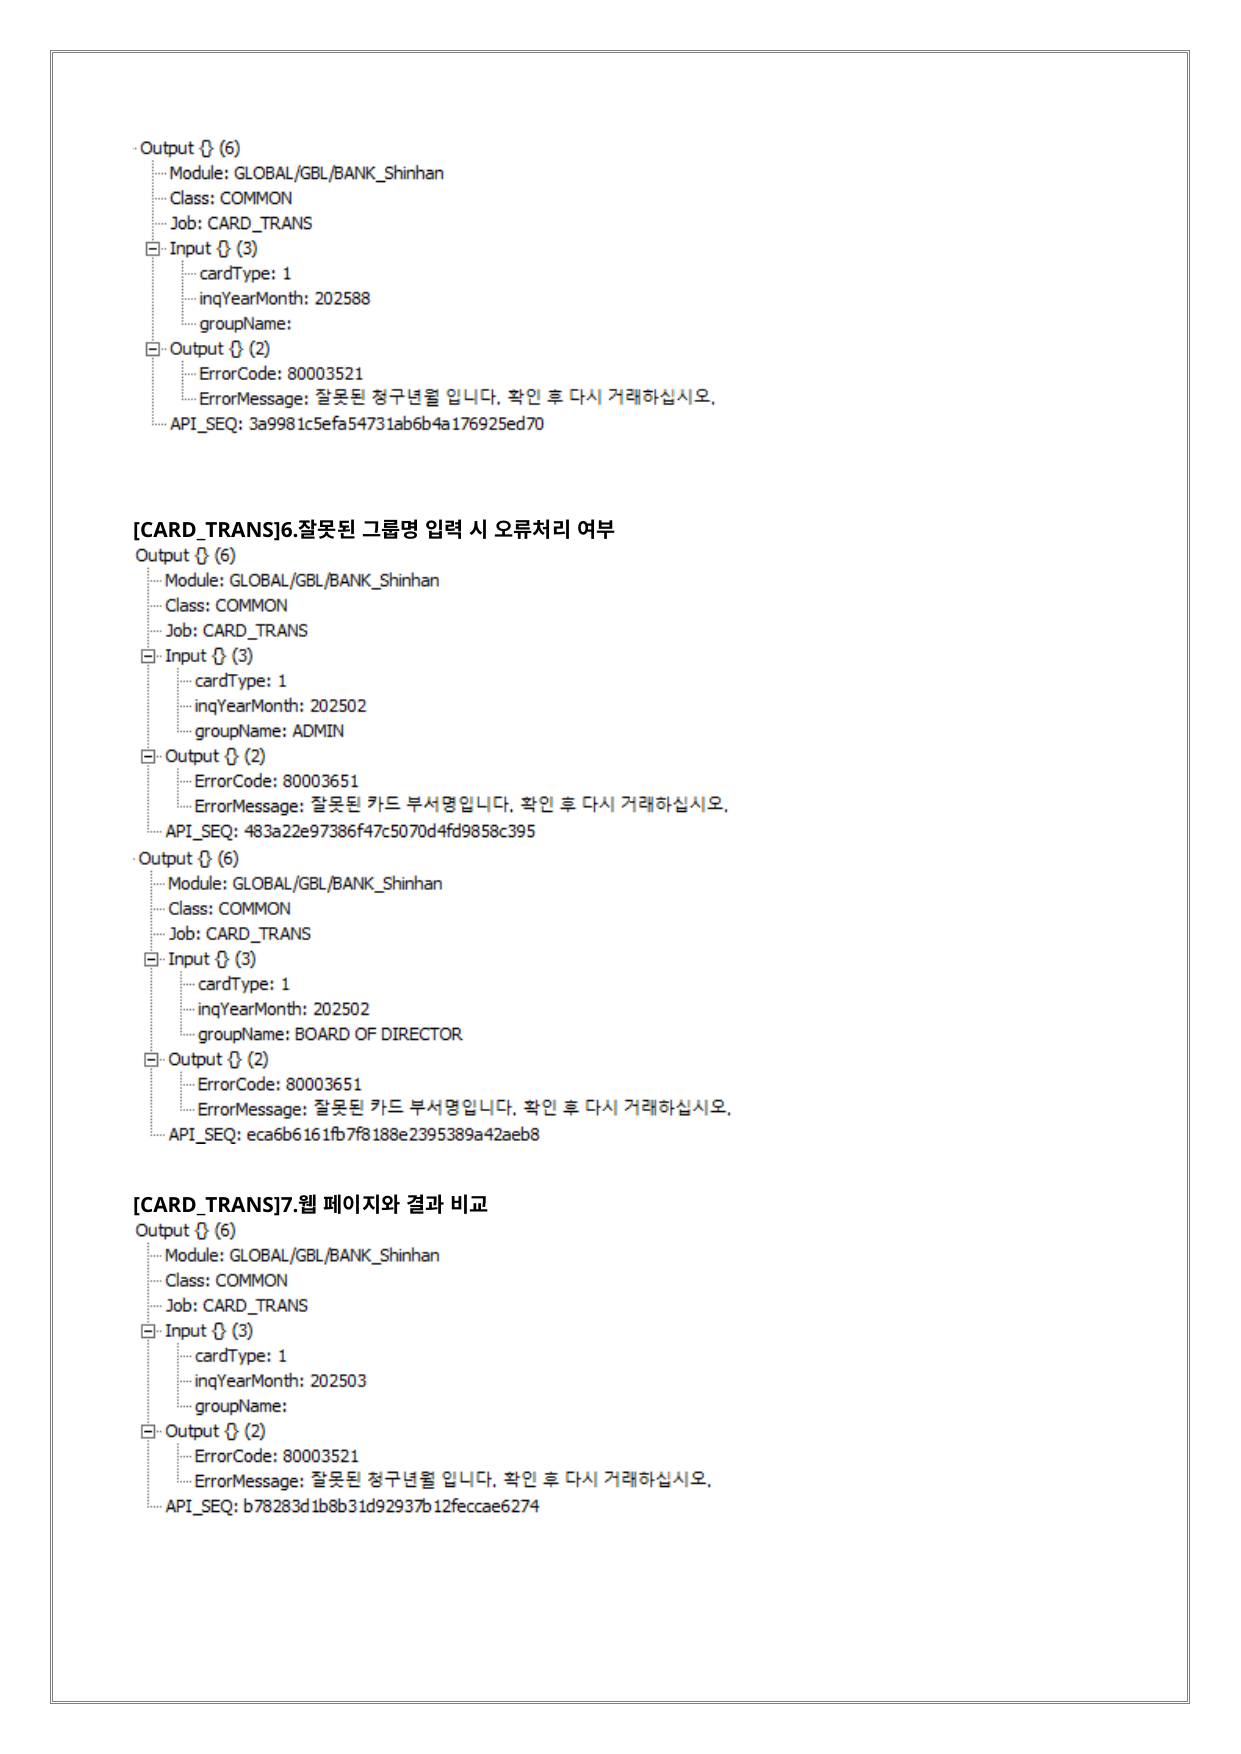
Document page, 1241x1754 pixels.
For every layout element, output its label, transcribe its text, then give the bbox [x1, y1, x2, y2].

text [CARD_TRANS]6.잘못된 그룹명 입력 시 오류처리 여부 [133, 509, 1107, 547]
text [CARD_TRANS]7.웹 페이지와 결과 비교 [133, 1184, 1107, 1222]
picture [132, 134, 722, 438]
picture [132, 1221, 725, 1522]
picture [132, 546, 738, 1144]
